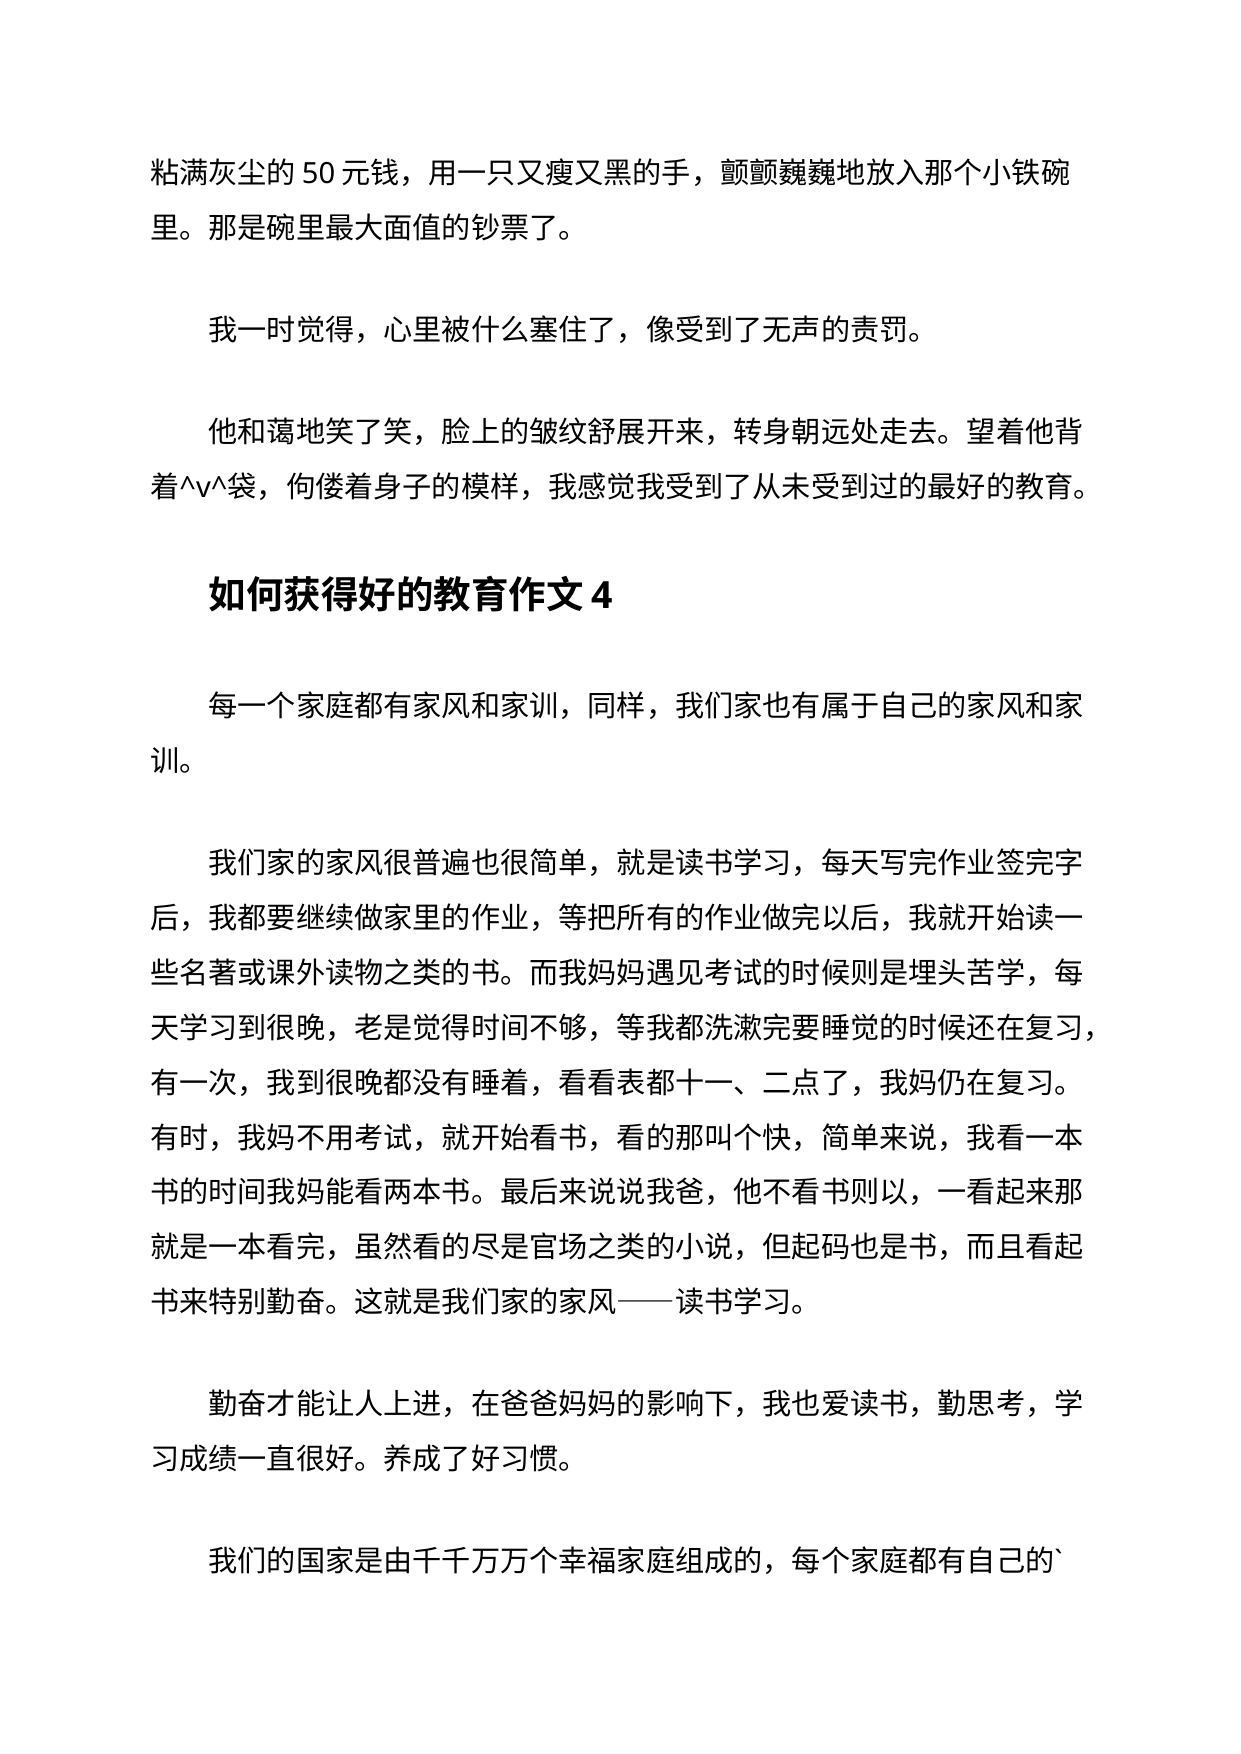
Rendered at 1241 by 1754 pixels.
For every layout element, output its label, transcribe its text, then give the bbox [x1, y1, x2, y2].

text 我们家的家风很普遍也很简单，就是读书学习，每天写完作业签完字后，我都要继续做家里的作业，等把所有的作业做完以后，我就开始读一些名著或课外读物之类的书。而我妈妈遇见考试的时候则是埋头苦学，每天学习到很晚，老是觉得时间不够，等我都洗漱完要睡觉的时候还在复习，有一次，我到很晚都没有睡着，看看表都十一、二点了，我妈仍在复习。有时，我妈不用考试，就开始看书，看的那叫个快，简单来说，我看一本书的时间我妈能看两本书。最后来说说我爸，他不看书则以，一看起来那就是一本看完，虽然看的尽是官场之类的小说，但起码也是书，而且看起书来特别勤奋。这就是我们家的家风——读书学习。 [150, 840, 1090, 1321]
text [150, 150, 1090, 247]
text 勤奋才能让人上进，在爸爸妈妈的影响下，我也爱读书，勤思考，学习成绩一直很好。养成了好习惯。 [150, 1381, 1090, 1478]
text 如何获得好的教育作文4 [150, 565, 1090, 620]
text 每一个家庭都有家风和家训，同样，我们家也有属于自己的家风和家训。 [150, 683, 1090, 780]
text 他和蔼地笑了笑，脸上的皱纹舒展开来，转身朝远处走去。望着他背着^v^袋，佝偻着身子的模样，我感觉我受到了从未受到过的最好的教育。 [150, 408, 1090, 506]
text 我一时觉得，心里被什么塞住了，像受到了无声的责罚。 [150, 307, 1090, 349]
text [150, 1537, 1090, 1580]
